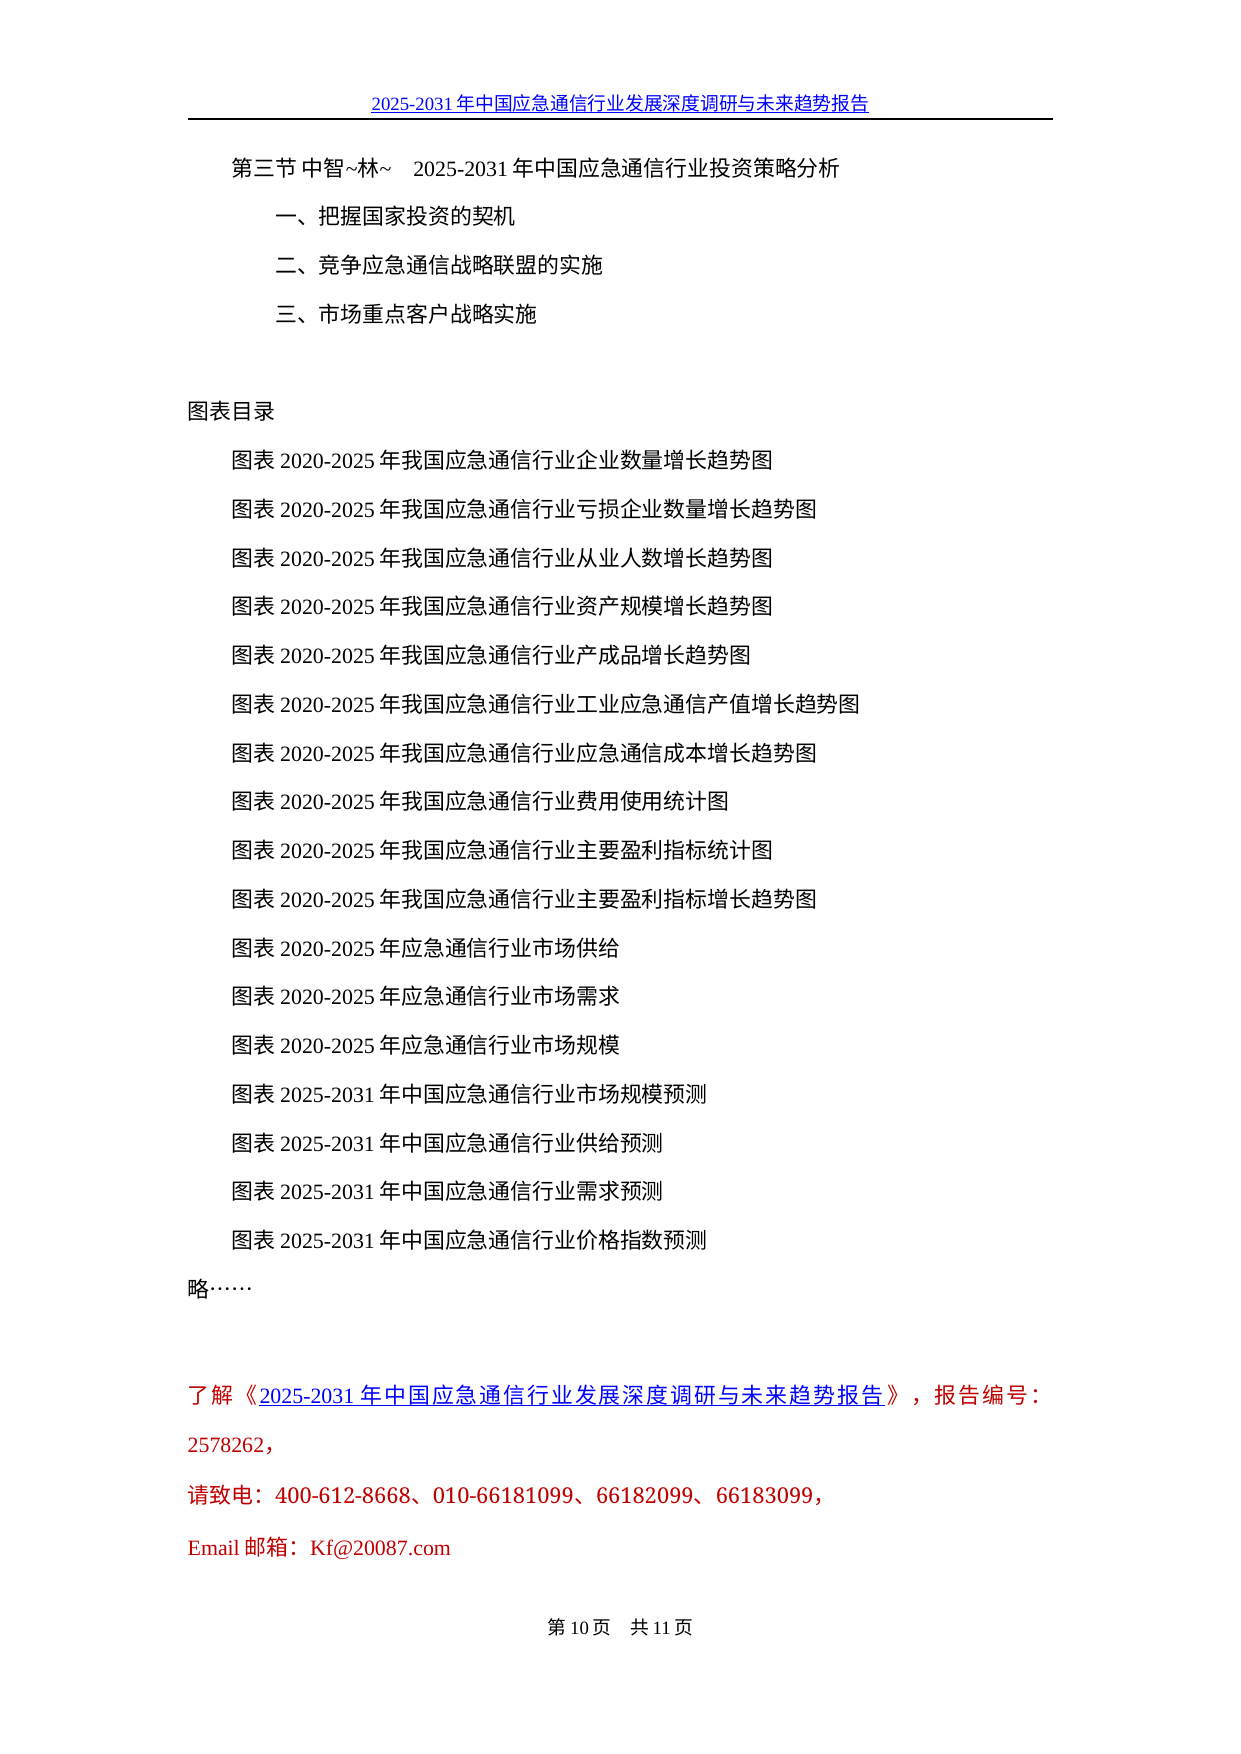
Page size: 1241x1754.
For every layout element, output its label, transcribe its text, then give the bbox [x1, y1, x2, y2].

text 请致电：400-612-8668、010-66181099、66182099、66183099， [187, 1478, 1053, 1511]
text Email邮箱：Kf@20087.com [187, 1530, 1053, 1562]
text 了解《2025-2031年中国应急通信行业发展深度调研与未来趋势报告》，报告编号：2578262， [187, 1378, 1053, 1459]
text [187, 150, 1053, 1304]
